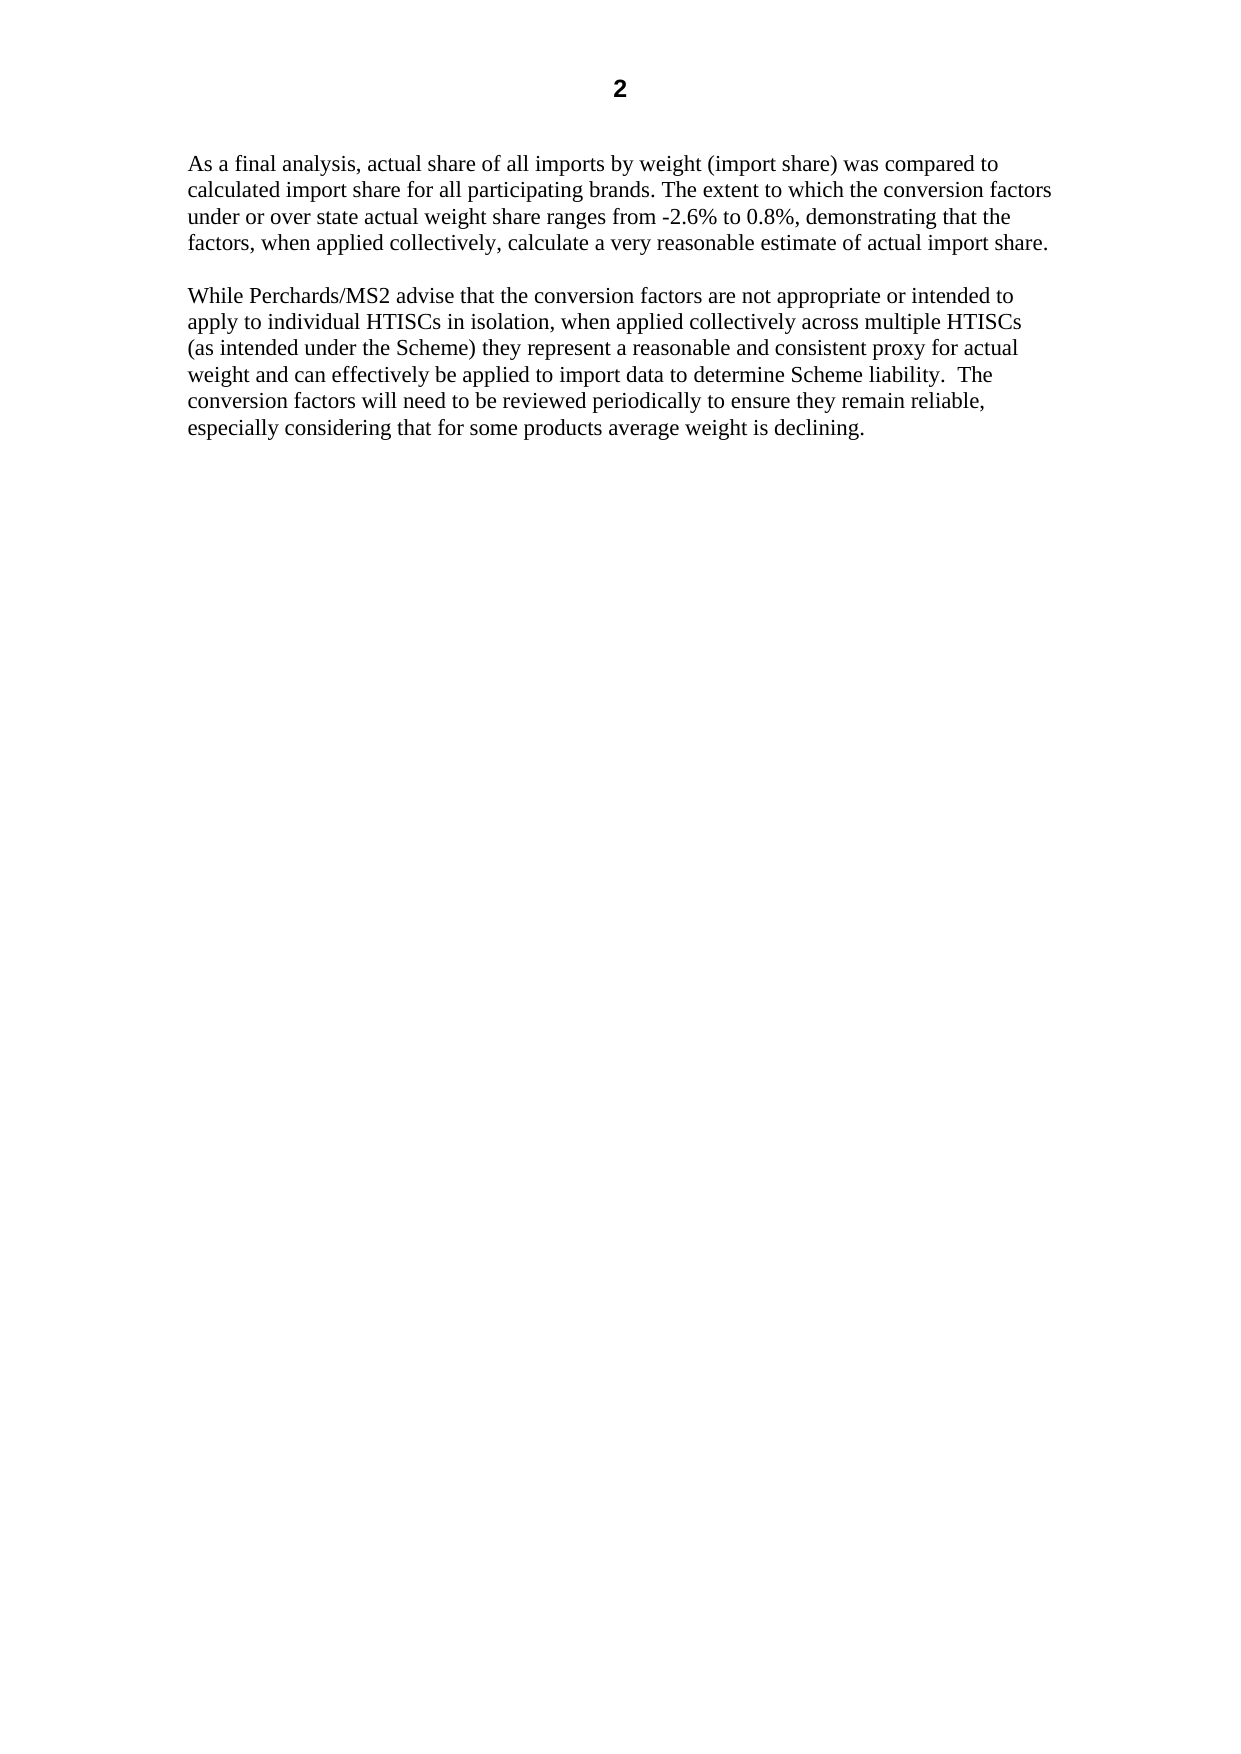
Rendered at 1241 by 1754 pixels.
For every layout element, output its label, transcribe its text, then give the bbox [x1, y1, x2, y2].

text While Perchards/MS2 advise that the conversion factors are not appropriate or intended to apply to individual HTISCs in isolation, when applied collectively across multiple HTISCs (as intended under the Scheme) they represent a reasonable and consistent proxy for actual weight and can effectively be applied to import data to determine Scheme liability. The conversion factors will need to be reviewed periodically to ensure they remain reliable, especially considering that for some products average weight is declining. [187, 282, 1053, 440]
text As a final analysis, actual share of all imports by weight (import share) was compared to calculated import share for all participating brands. The extent to which the conversion factors under or over state actual weight share ranges from -2.6% to 0.8%, demonstrating that the factors, when applied collectively, calculate a very reasonable estimate of actual import share. [187, 150, 1053, 255]
